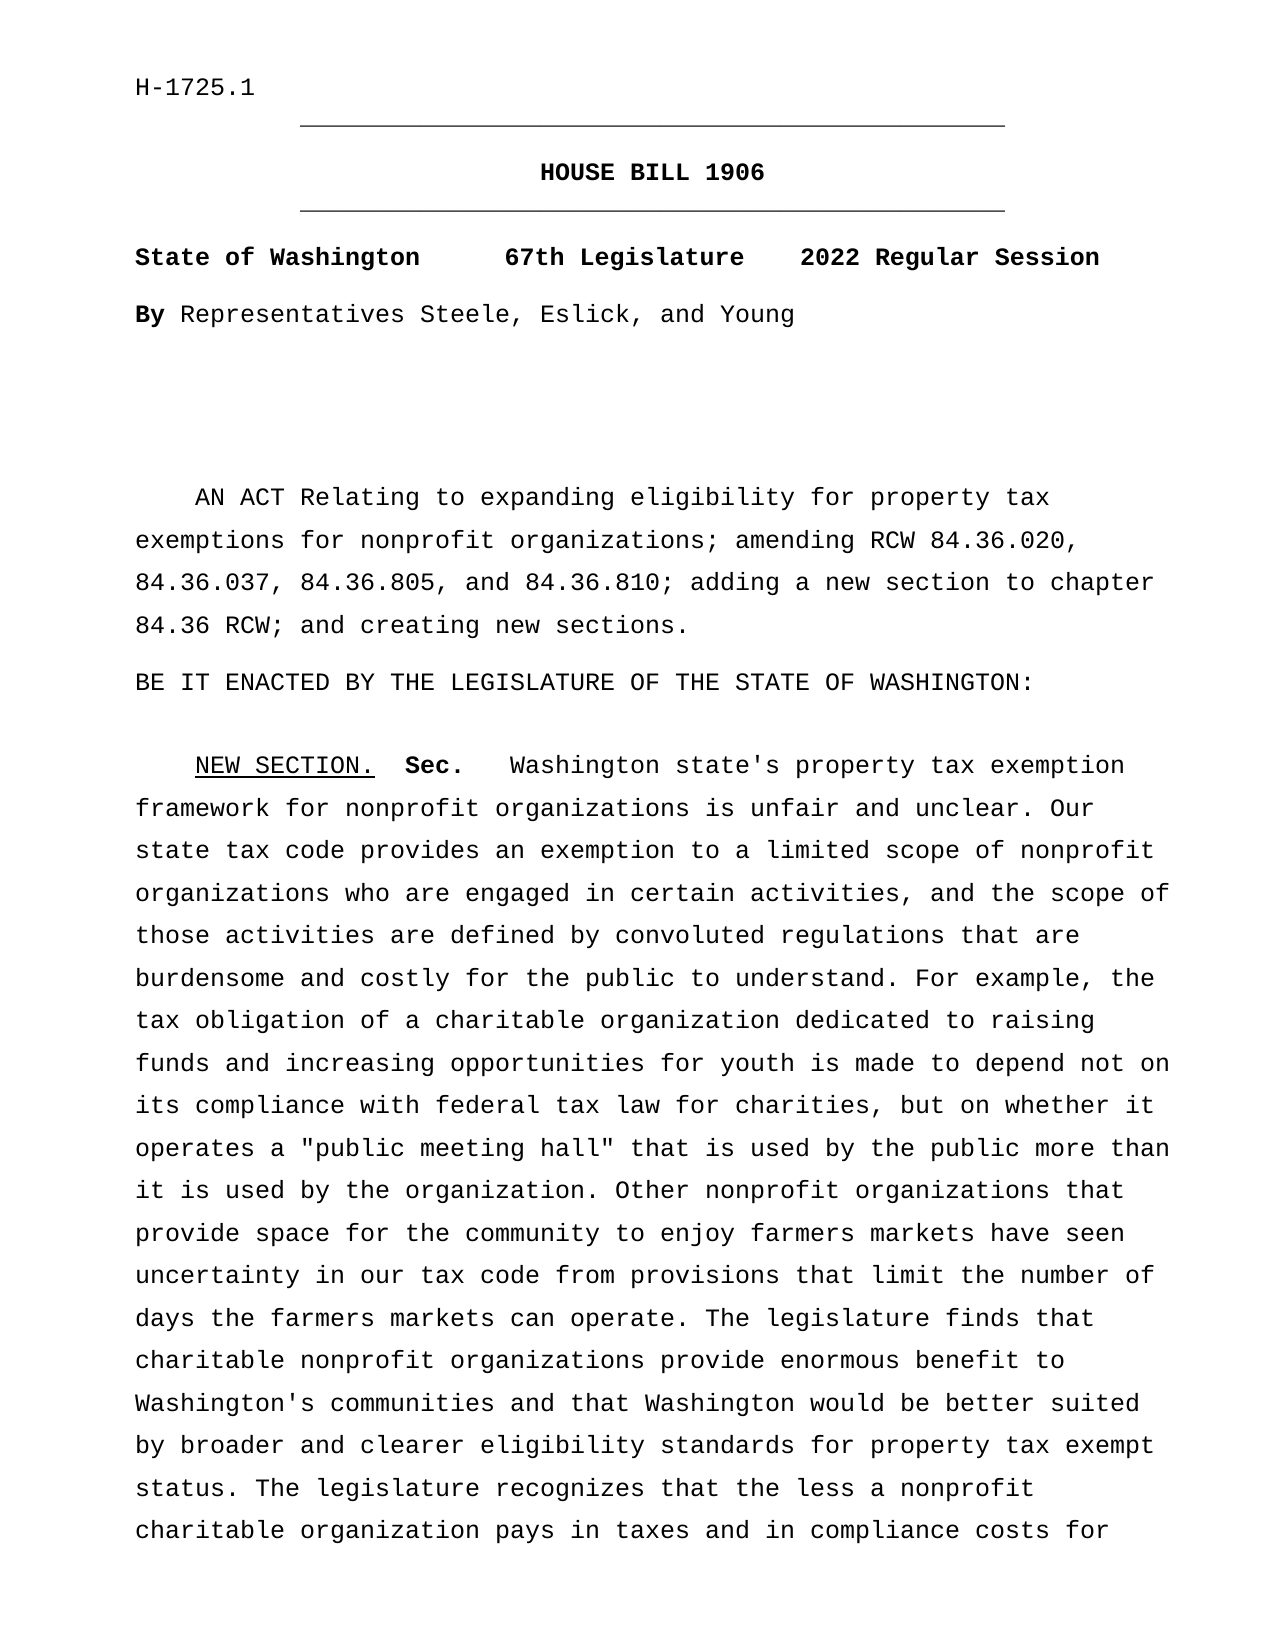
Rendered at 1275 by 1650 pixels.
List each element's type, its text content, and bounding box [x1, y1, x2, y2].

text State of Washington 67th Legislature 2022 Regular Session [135, 245, 1170, 273]
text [135, 740, 1170, 1547]
text BE IT ENACTED BY THE LEGISLATURE OF THE STATE OF WASHINGTON: [135, 670, 1170, 698]
text AN ACT Relating to expanding eligibility for property tax exemptions for nonprofit organizations; amending RCW 84.36.020, 84.36.037, 84.36.805, and 84.36.810; adding a new section to chapter 84.36 RCW; and creating new sections. [135, 472, 1170, 642]
text _______________________________________________ [135, 188, 1170, 217]
text H-1725.1 [135, 75, 1170, 103]
text By Representatives Steele, Eslick, and Young [135, 302, 1170, 330]
text _______________________________________________ [135, 103, 1170, 132]
text HOUSE BILL 1906 [135, 160, 1170, 188]
